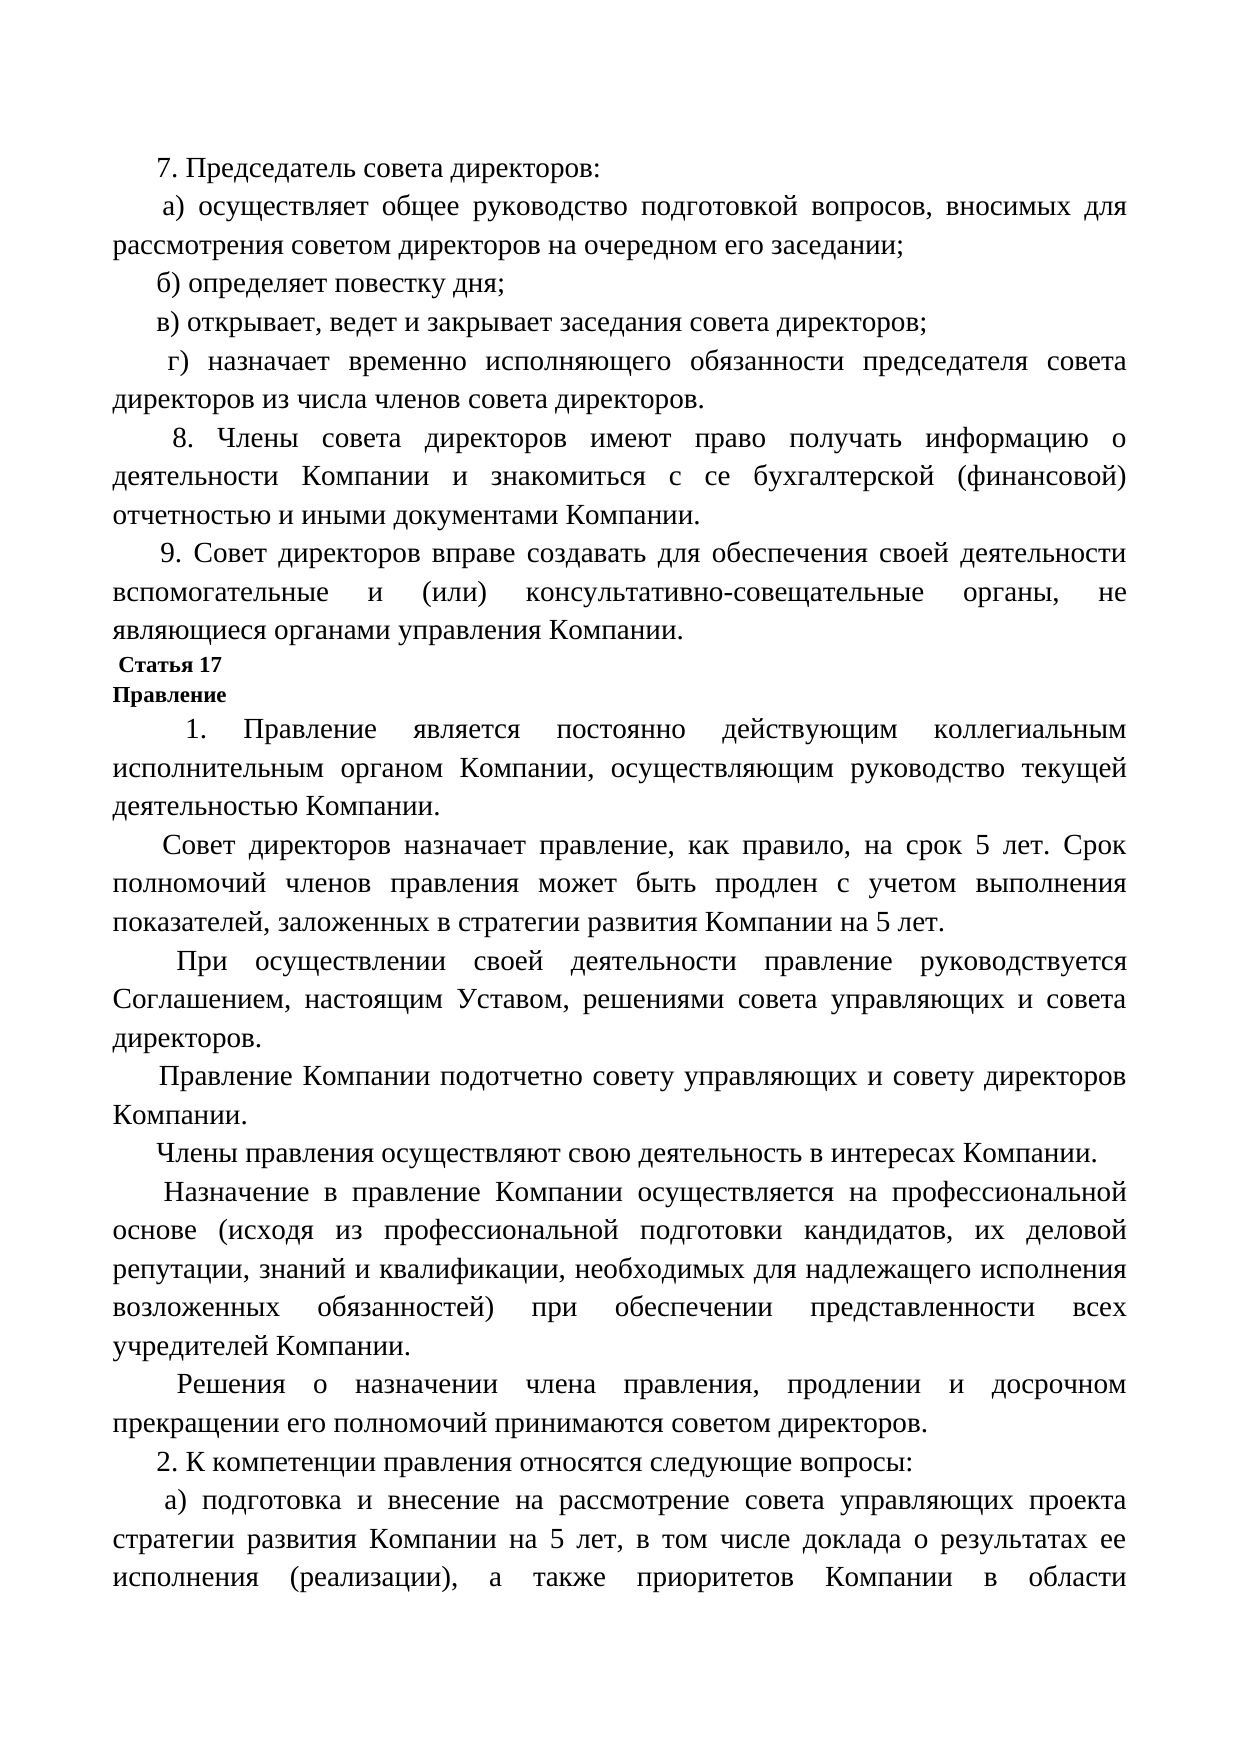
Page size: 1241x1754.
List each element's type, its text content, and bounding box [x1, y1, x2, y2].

text При осуществлении своей деятельности правление руководствуется Соглашением, настоящим Уставом, решениями совета управляющих и совета директоров. [112, 943, 1128, 1053]
text 7. Председатель совета директоров: [112, 150, 1128, 183]
text Решения о назначении члена правления, продлении и досрочном прекращении его полномочий принимаются советом директоров. [112, 1367, 1128, 1439]
text 1. Правление является постоянно действующим коллегиальным исполнительным органом Компании, осуществляющим руководство текущей деятельностью Компании. [112, 711, 1128, 822]
text 9. Совет директоров вправе создавать для обеспечения своей деятельности вспомогательные и (или) консультативно-совещательные органы, не являющиеся органами управления Компании. [112, 535, 1128, 646]
text б) определяет повестку дня; [112, 266, 1128, 299]
text Статья 17 Правление [112, 651, 1128, 708]
text в) открывает, ведет и закрывает заседания совета директоров; [112, 304, 1128, 338]
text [112, 1482, 1128, 1593]
text Члены правления осуществляют свою деятельность в интересах Компании. [112, 1135, 1128, 1169]
text Назначение в правление Компании осуществляется на профессиональной основе (исходя из профессиональной подготовки кандидатов, их деловой репутации, знаний и квалификации, необходимых для надлежащего исполнения возложенных обязанностей) при обеспечении представленности всех учредителей Компании. [112, 1174, 1128, 1362]
text 2. К компетенции правления относятся следующие вопросы: [112, 1444, 1128, 1477]
text г) назначает временно исполняющего обязанности председателя совета директоров из числа членов совета директоров. [112, 343, 1128, 415]
text Правление Компании подотчетно совету управляющих и совету директоров Компании. [112, 1058, 1128, 1130]
text а) осуществляет общее руководство подготовкой вопросов, вносимых для рассмотрения советом директоров на очередном его заседании; [112, 188, 1128, 261]
text Совет директоров назначает правление, как правило, на срок 5 лет. Срок полномочий членов правления может быть продлен с учетом выполнения показателей, заложенных в стратегии развития Компании на 5 лет. [112, 827, 1128, 938]
text 8. Члены совета директоров имеют право получать информацию о деятельности Компании и знакомиться с се бухгалтерской (финансовой) отчетностью и иными документами Компании. [112, 420, 1128, 530]
